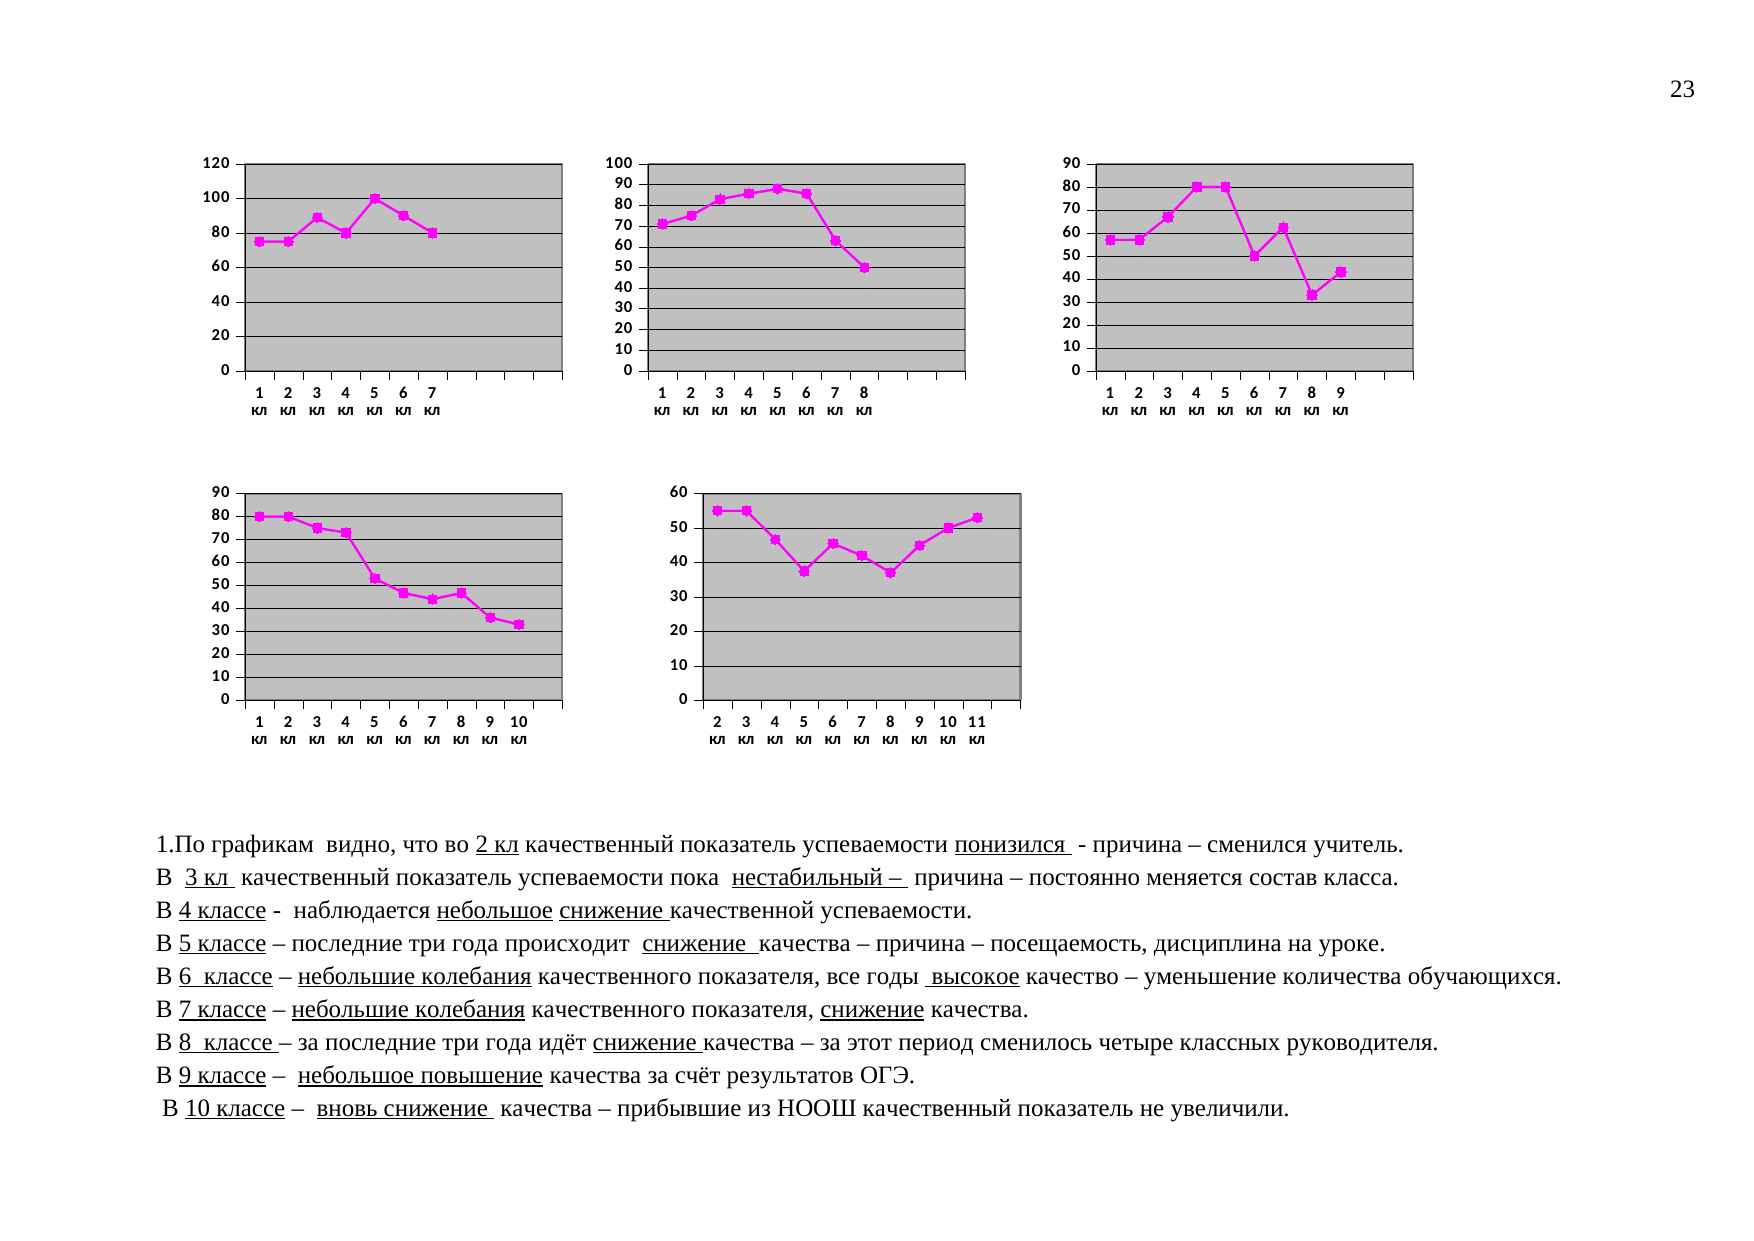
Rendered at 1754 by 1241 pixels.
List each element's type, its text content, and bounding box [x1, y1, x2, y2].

list В 10 классе – вновь снижение качества – прибывшие из НООШ качественный показатель не увеличили. [156, 1093, 1695, 1122]
list В 8 классе – за последние три года идёт снижение качества – за этот период сменилось четыре классных руководителя. [156, 1027, 1695, 1056]
list В 4 классе - наблюдается небольшое снижение качественной успеваемости. [156, 895, 1695, 924]
list В 7 классе – небольшие колебания качественного показателя, снижение качества. [156, 994, 1695, 1023]
list В 9 классе – небольшое повышение качества за счёт результатов ОГЭ. [156, 1060, 1695, 1089]
list В 6 классе – небольшие колебания качественного показателя, все годы высокое качество – уменьшение количества обучающихся. [156, 961, 1695, 990]
list В 5 классе – последние три года происходит снижение качества – причина – посещаемость, дисциплина на уроке. [156, 928, 1695, 957]
list 1.По графикам видно, что во 2 кл качественный показатель успеваемости понизился - причина – сменился учитель. [156, 829, 1695, 858]
list В 3 кл качественный показатель успеваемости пока нестабильный – причина – постоянно меняется состав класса. [156, 862, 1695, 891]
